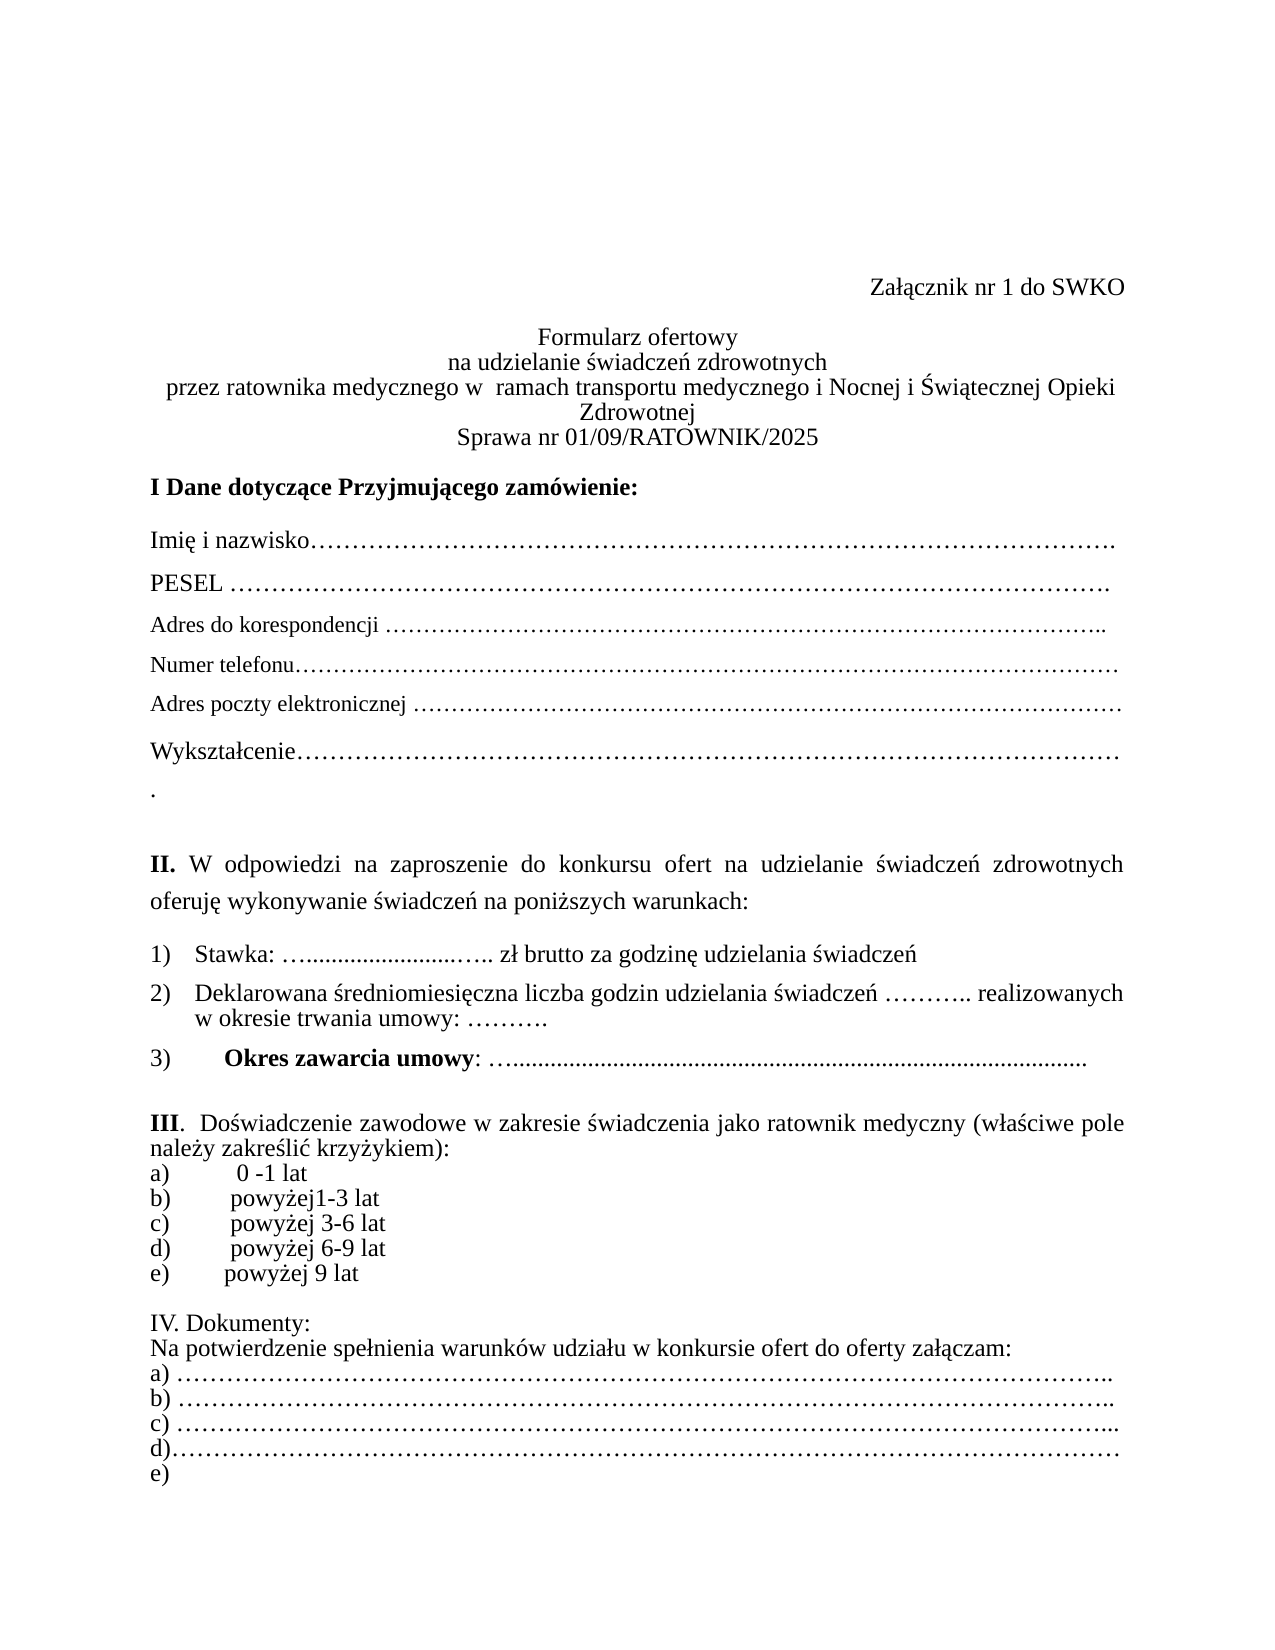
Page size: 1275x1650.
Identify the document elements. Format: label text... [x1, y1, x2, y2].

text Formularz ofertowy [150, 325, 1125, 350]
list 0 -1 lat [150, 1161, 1125, 1186]
list Deklarowana średniomiesięczna liczba godzin udzielania świadczeń ……….. realizowanych w okresie trwania umowy: ………. [150, 982, 1125, 1032]
text III. Doświadczenie zawodowe w zakresie świadczenia jako ratownik medyczny (właściwe pole należy zakreślić krzyżykiem): [150, 1111, 1125, 1161]
text a) ………………………………………………………………………………………………….. [150, 1361, 1125, 1386]
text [150, 1461, 1125, 1486]
list powyżej1-3 lat [150, 1186, 1125, 1211]
text II. W odpowiedzi na zaproszenie do konkursu ofert na udzielanie świadczeń zdrowotnych oferuję wykonywanie świadczeń na poniższych warunkach: [150, 842, 1125, 917]
text Adres do korespondencji ………………………………………………………………………………….. [150, 611, 1125, 638]
text c) …………………………………………………………………………………………………... [150, 1411, 1125, 1436]
text Wykształcenie………………………………………………………………………………………. [150, 730, 1125, 805]
text na udzielanie świadczeń zdrowotnych [150, 350, 1125, 375]
text PESEL ……………………………………………………………………………………………. [150, 568, 1125, 597]
text Na potwierdzenie spełnienia warunków udziału w konkursie ofert do oferty załączam: [150, 1336, 1125, 1361]
text Sprawa nr 01/09/RATOWNIK/2025 [150, 425, 1125, 450]
text Numer telefonu……………………………………………………………………………………………… [150, 651, 1125, 677]
text b) ………………………………………………………………………………………………….. [150, 1386, 1125, 1411]
list powyżej 9 lat [150, 1261, 1125, 1286]
list powyżej 6-9 lat [150, 1236, 1125, 1261]
text Adres poczty elektronicznej ………………………………………………………………………………… [150, 690, 1125, 717]
list Stawka: …........................….. zł brutto za godzinę udzielania świadczeń [150, 942, 1125, 967]
text Imię i nazwisko……………………………………………………………………………………. [150, 525, 1125, 554]
text IV. Dokumenty: [150, 1311, 1125, 1336]
list Okres zawarcia umowy: …............................................................................................ [150, 1046, 1125, 1071]
text Załącznik nr 1 do SWKO [150, 275, 1125, 300]
text I Dane dotyczące Przyjmującego zamówienie: [150, 475, 1125, 500]
text d)…………………………………………………………………………………………………… [150, 1436, 1125, 1461]
list powyżej 3-6 lat [150, 1211, 1125, 1236]
text przez ratownika medycznego w ramach transportu medycznego i Nocnej i Świątecznej Opieki Zdrowotnej [150, 375, 1125, 425]
